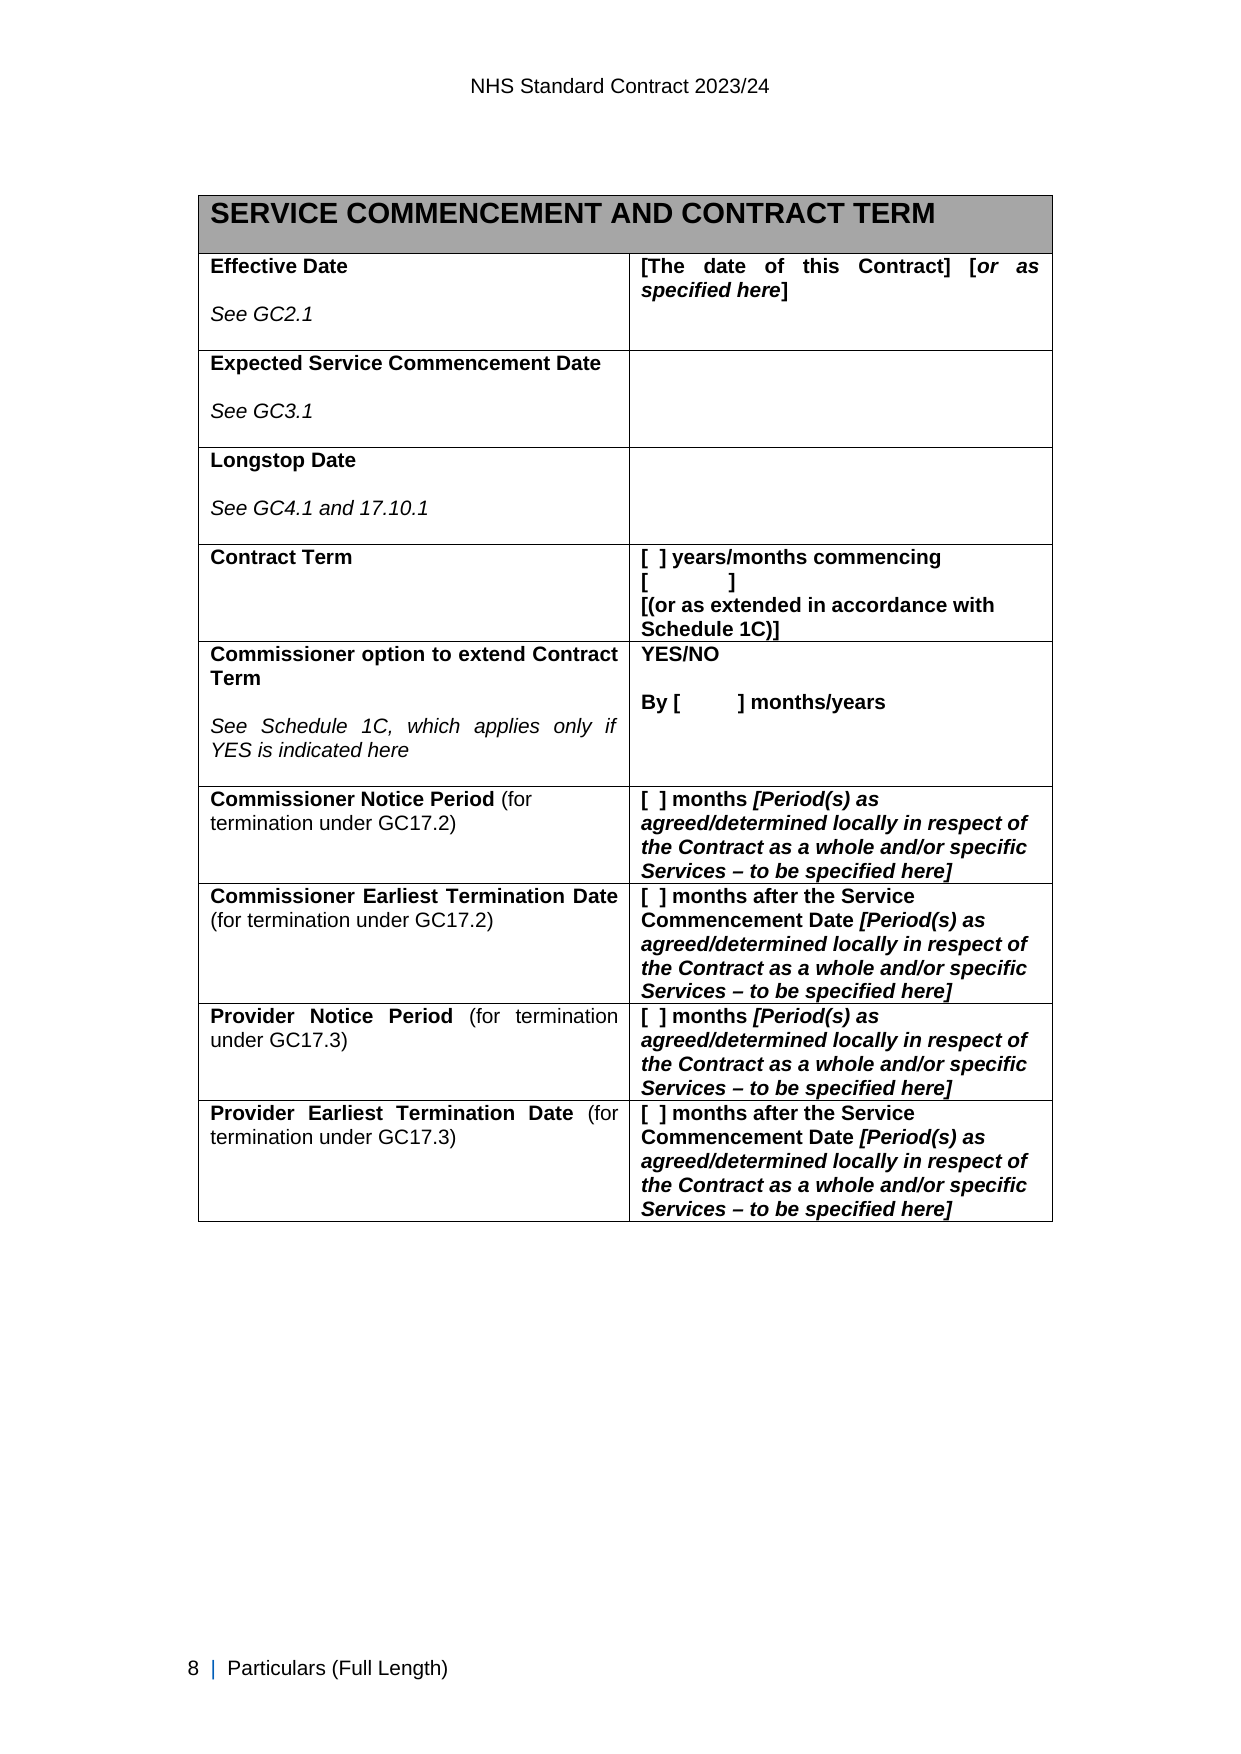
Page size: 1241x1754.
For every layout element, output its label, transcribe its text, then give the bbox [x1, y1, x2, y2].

table_cell [ ] months after the Service Commencement Date [Period(s) as agreed/determined locally in respect of the Contract as a whole and/or specific Services – to be specified here] [630, 884, 1052, 1003]
table_cell [630, 448, 1052, 544]
table_cell [630, 351, 1052, 447]
table_cell Provider Notice Period (for termination under GC17.3) [199, 1004, 629, 1100]
table_cell YES/NO By [ ] months/years [630, 642, 1052, 786]
table_cell Commissioner Notice Period (for termination under GC17.2) [199, 787, 629, 882]
table_cell Expected Service Commencement Date See GC3.1 [199, 351, 629, 447]
table_cell Contract Term [199, 545, 629, 641]
table_cell Commissioner Earliest Termination Date (for termination under GC17.2) [199, 884, 629, 1003]
table_cell [ ] months after the Service Commencement Date [Period(s) as agreed/determined locally in respect of the Contract as a whole and/or specific Services – to be specified here] [630, 1101, 1052, 1221]
table_cell Provider Earliest Termination Date (for termination under GC17.3) [199, 1101, 629, 1221]
table_cell Commissioner option to extend Contract Term See Schedule 1C, which applies only if YES is indicated here [199, 642, 629, 786]
table_header SERVICE COMMENCEMENT AND CONTRACT TERM [199, 196, 1052, 253]
table_cell [ ] months [Period(s) as agreed/determined locally in respect of the Contract as a whole and/or specific Services – to be specified here] [630, 1004, 1052, 1100]
table_cell Effective Date See GC2.1 [199, 254, 629, 350]
table_cell Longstop Date See GC4.1 and 17.10.1 [199, 448, 629, 544]
table_cell [ ] years/months commencing [ ] [(or as extended in accordance with Schedule 1C)] [630, 545, 1052, 641]
table_cell [The date of this Contract] [or as specified here] [630, 254, 1052, 350]
table_cell [ ] months [Period(s) as agreed/determined locally in respect of the Contract as a whole and/or specific Services – to be specified here] [630, 787, 1052, 882]
